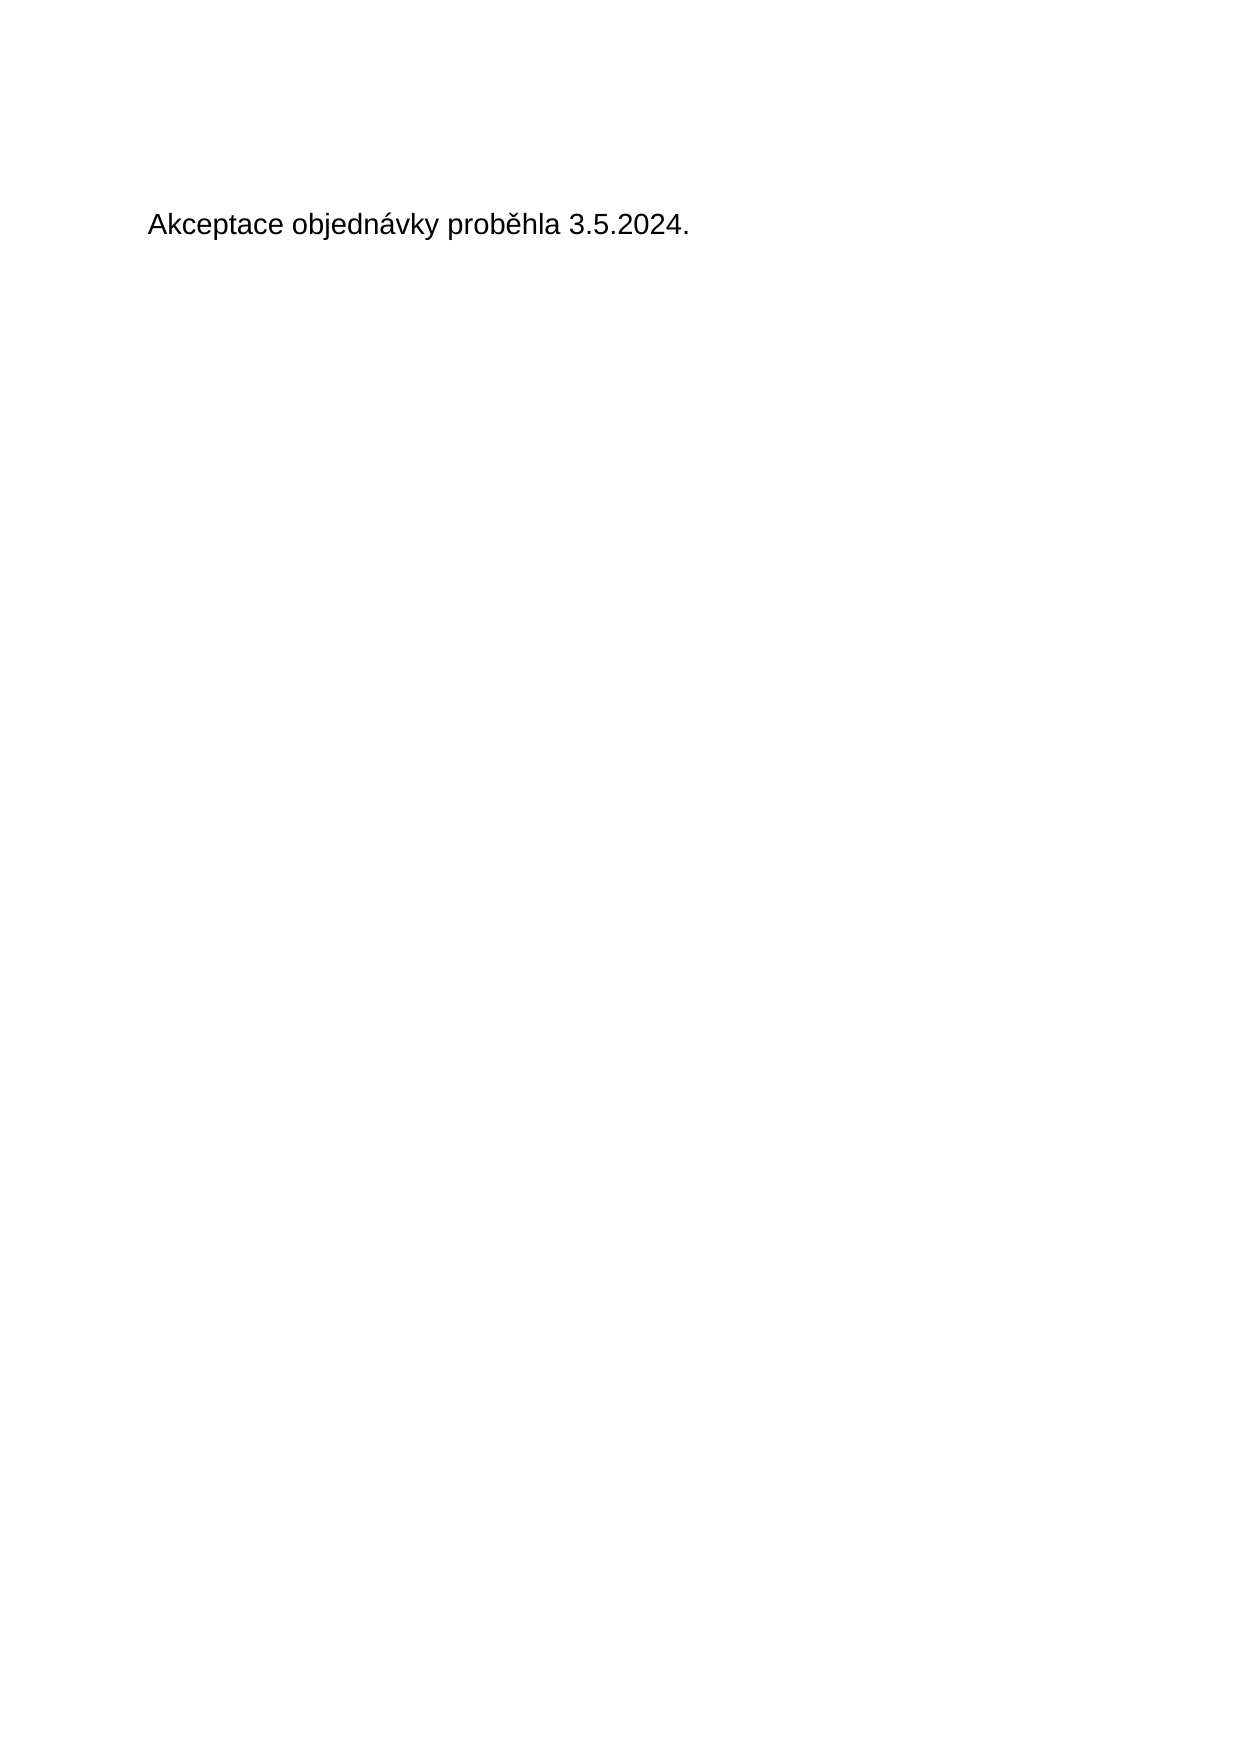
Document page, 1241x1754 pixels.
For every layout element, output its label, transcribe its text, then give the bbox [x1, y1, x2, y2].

text Akceptace objednávky proběhla 3.5.2024. [148, 207, 1093, 241]
